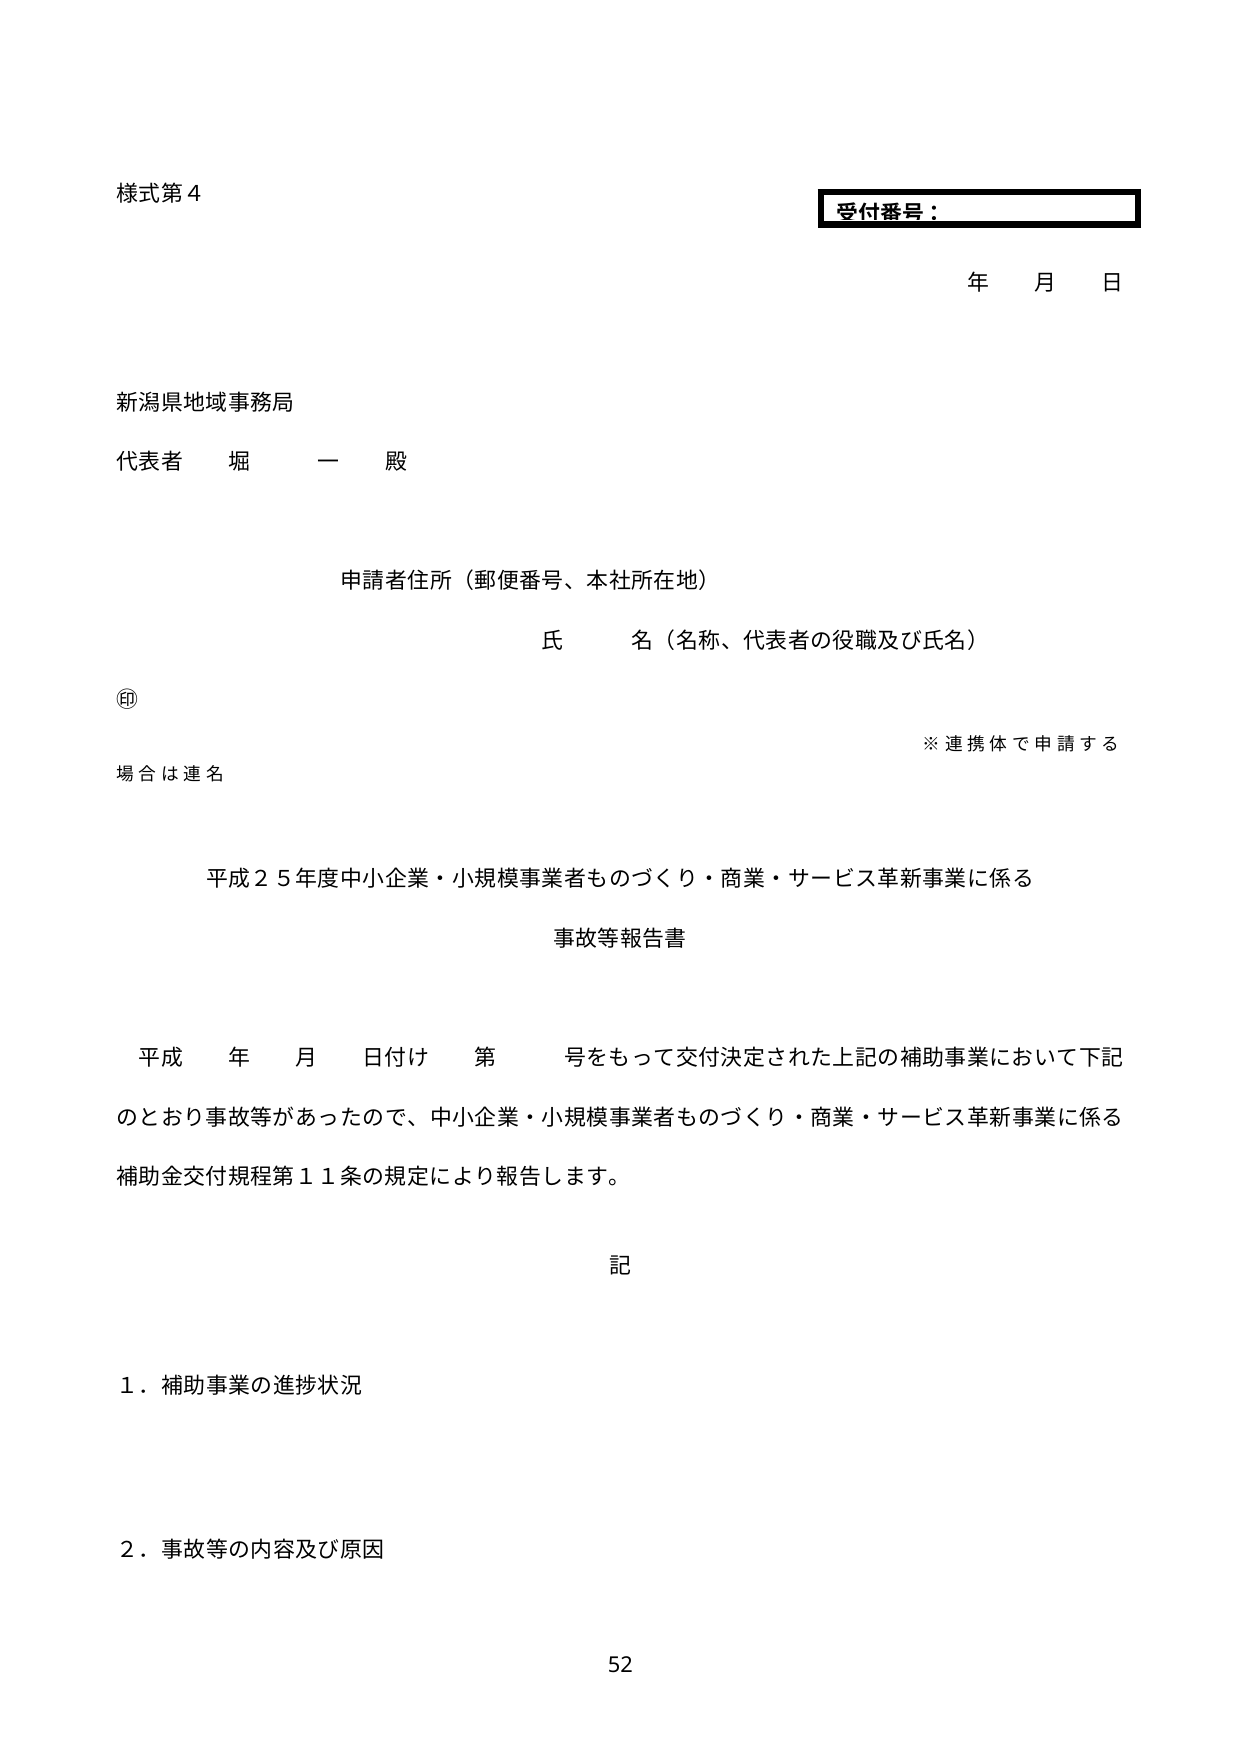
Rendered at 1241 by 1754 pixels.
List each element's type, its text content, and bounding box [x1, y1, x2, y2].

text 申請者住所（郵便番号、本社所在地） [116, 549, 1124, 609]
text 事故等報告書 [116, 907, 1124, 966]
text ２．事故等の内容及び原因 [116, 1518, 1124, 1578]
text 氏 名（名称、代表者の役職及び氏名） ㊞ [116, 609, 1124, 728]
text １．補助事業の進捗状況 [116, 1354, 1124, 1413]
text 平成２５年度中小企業・小規模事業者ものづくり・商業・サービス革新事業に係る [116, 847, 1124, 907]
text 平成 年 月 日付け 第 号をもって交付決定された上記の補助事業において下記のとおり事故等があったので、中小企業・小規模事業者ものづくり・商業・サービス革新事業に係る補助金交付規程第１１条の規定により報告します。 [116, 1026, 1124, 1205]
text 代表者 堀 一 殿 [116, 430, 1124, 490]
text 様式第４ [116, 162, 1124, 222]
text ※連携体で申請する場合は連名 [116, 728, 1124, 788]
text 新潟県地域事務局 [116, 371, 1124, 430]
text 記 [116, 1234, 1124, 1294]
text 年 月 日 [116, 251, 1124, 311]
